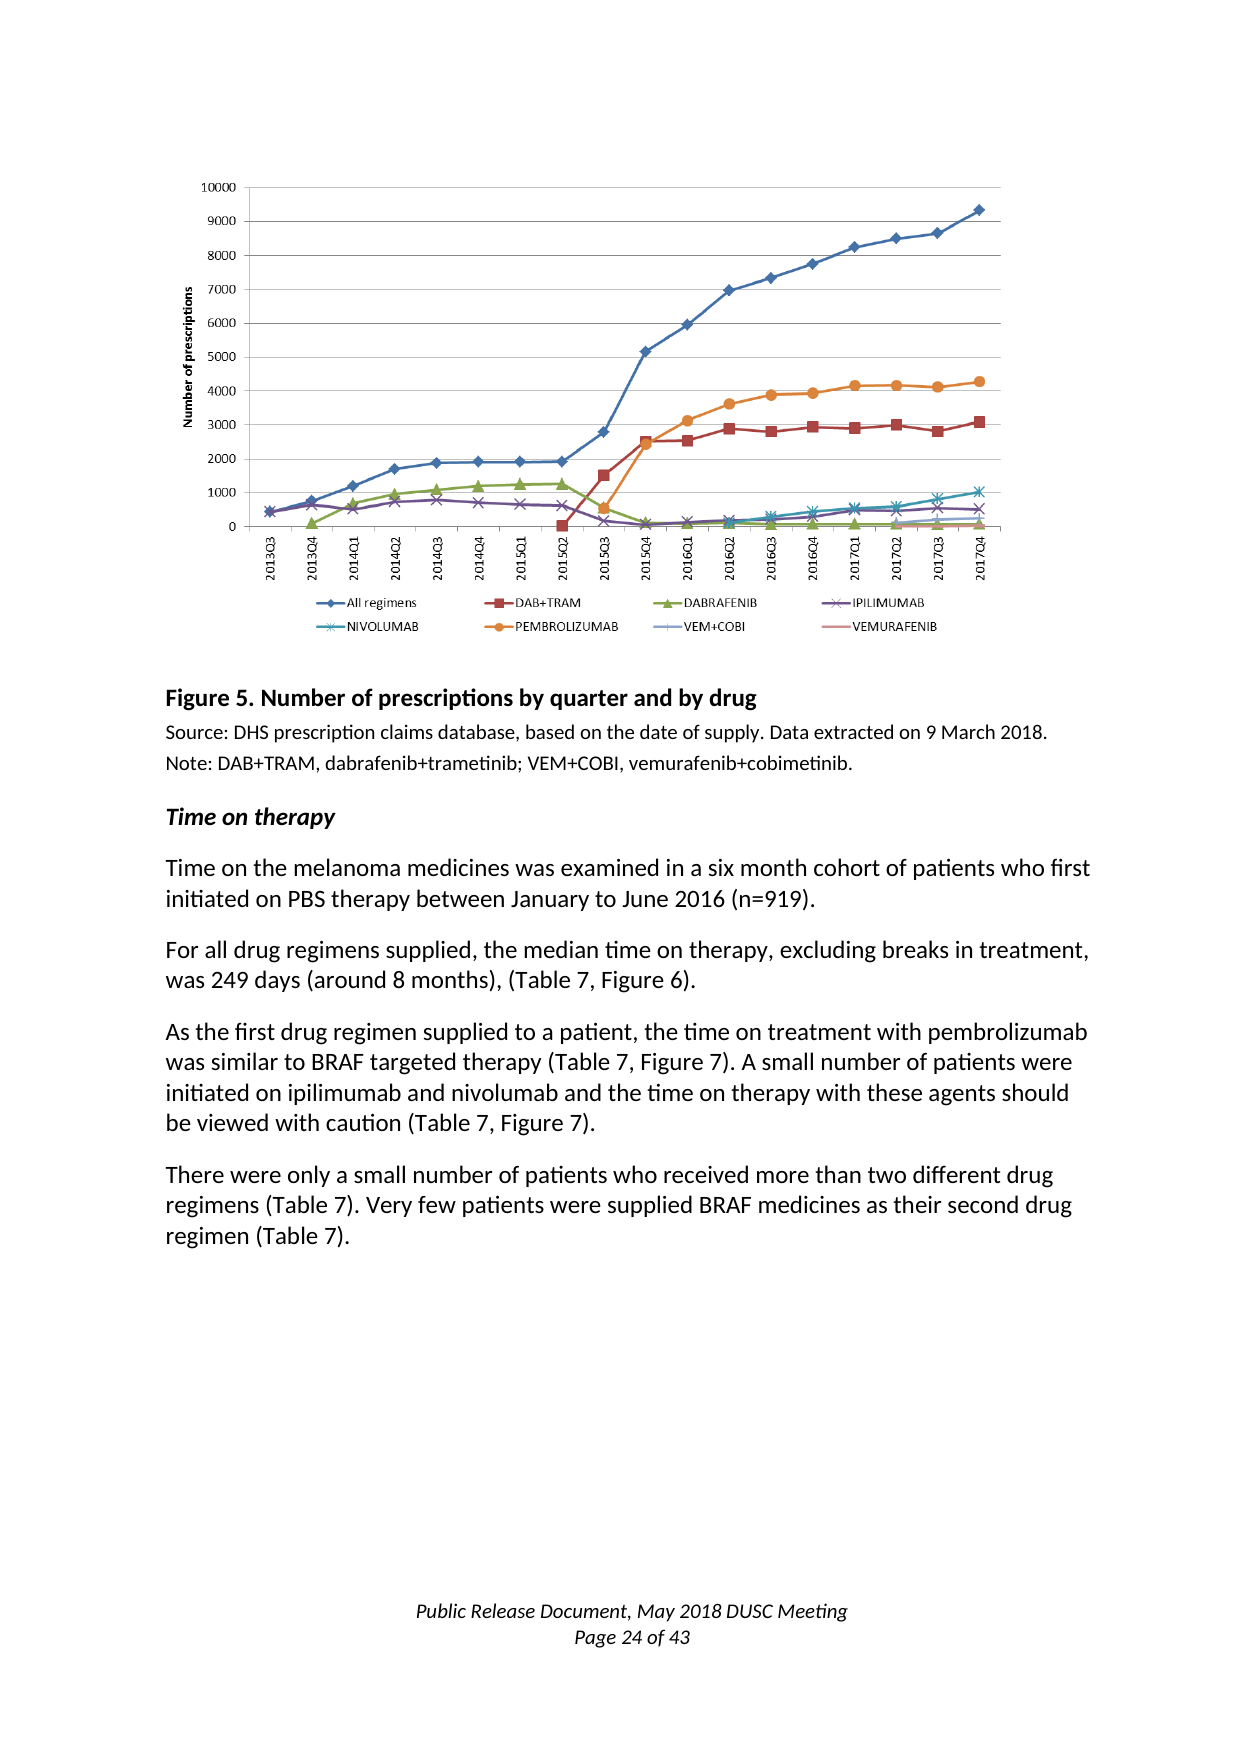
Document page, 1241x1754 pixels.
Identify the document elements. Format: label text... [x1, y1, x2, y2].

text As the first drug regimen supplied to a patient, the time on treatment with pembrolizumab was similar to BRAF targeted therapy (Table 7, Figure 7). A small number of patients were initiated on ipilimumab and nivolumab and the time on therapy with these agents should be viewed with caution (Table 7, Figure 7). [165, 1016, 1098, 1138]
title Figure 5. Number of prescriptions by quarter and by drug [165, 682, 1098, 713]
text Time on the melanoma medicines was examined in a six month cohort of patients who first initiated on PBS therapy between January to June 2016 (n=919). [165, 852, 1098, 913]
subtitle Time on therapy [165, 801, 1098, 831]
text For all drug regimens supplied, the median time on therapy, excluding breaks in treatment, was 249 days (around 8 months), (Table 7, Figure 6). [165, 934, 1098, 995]
text Note: DAB+TRAM, dabrafenib+trametinib; VEM+COBI, vemurafenib+cobimetinib. [165, 751, 1098, 776]
text Source: DHS prescription claims database, based on the date of supply. Data extracted on 9 March 2018. [165, 719, 1098, 744]
picture [165, 171, 1057, 646]
text There were only a small number of patients who received more than two different drug regimens (Table 7). Very few patients were supplied BRAF medicines as their second drug regimen (Table 7). [165, 1159, 1098, 1251]
